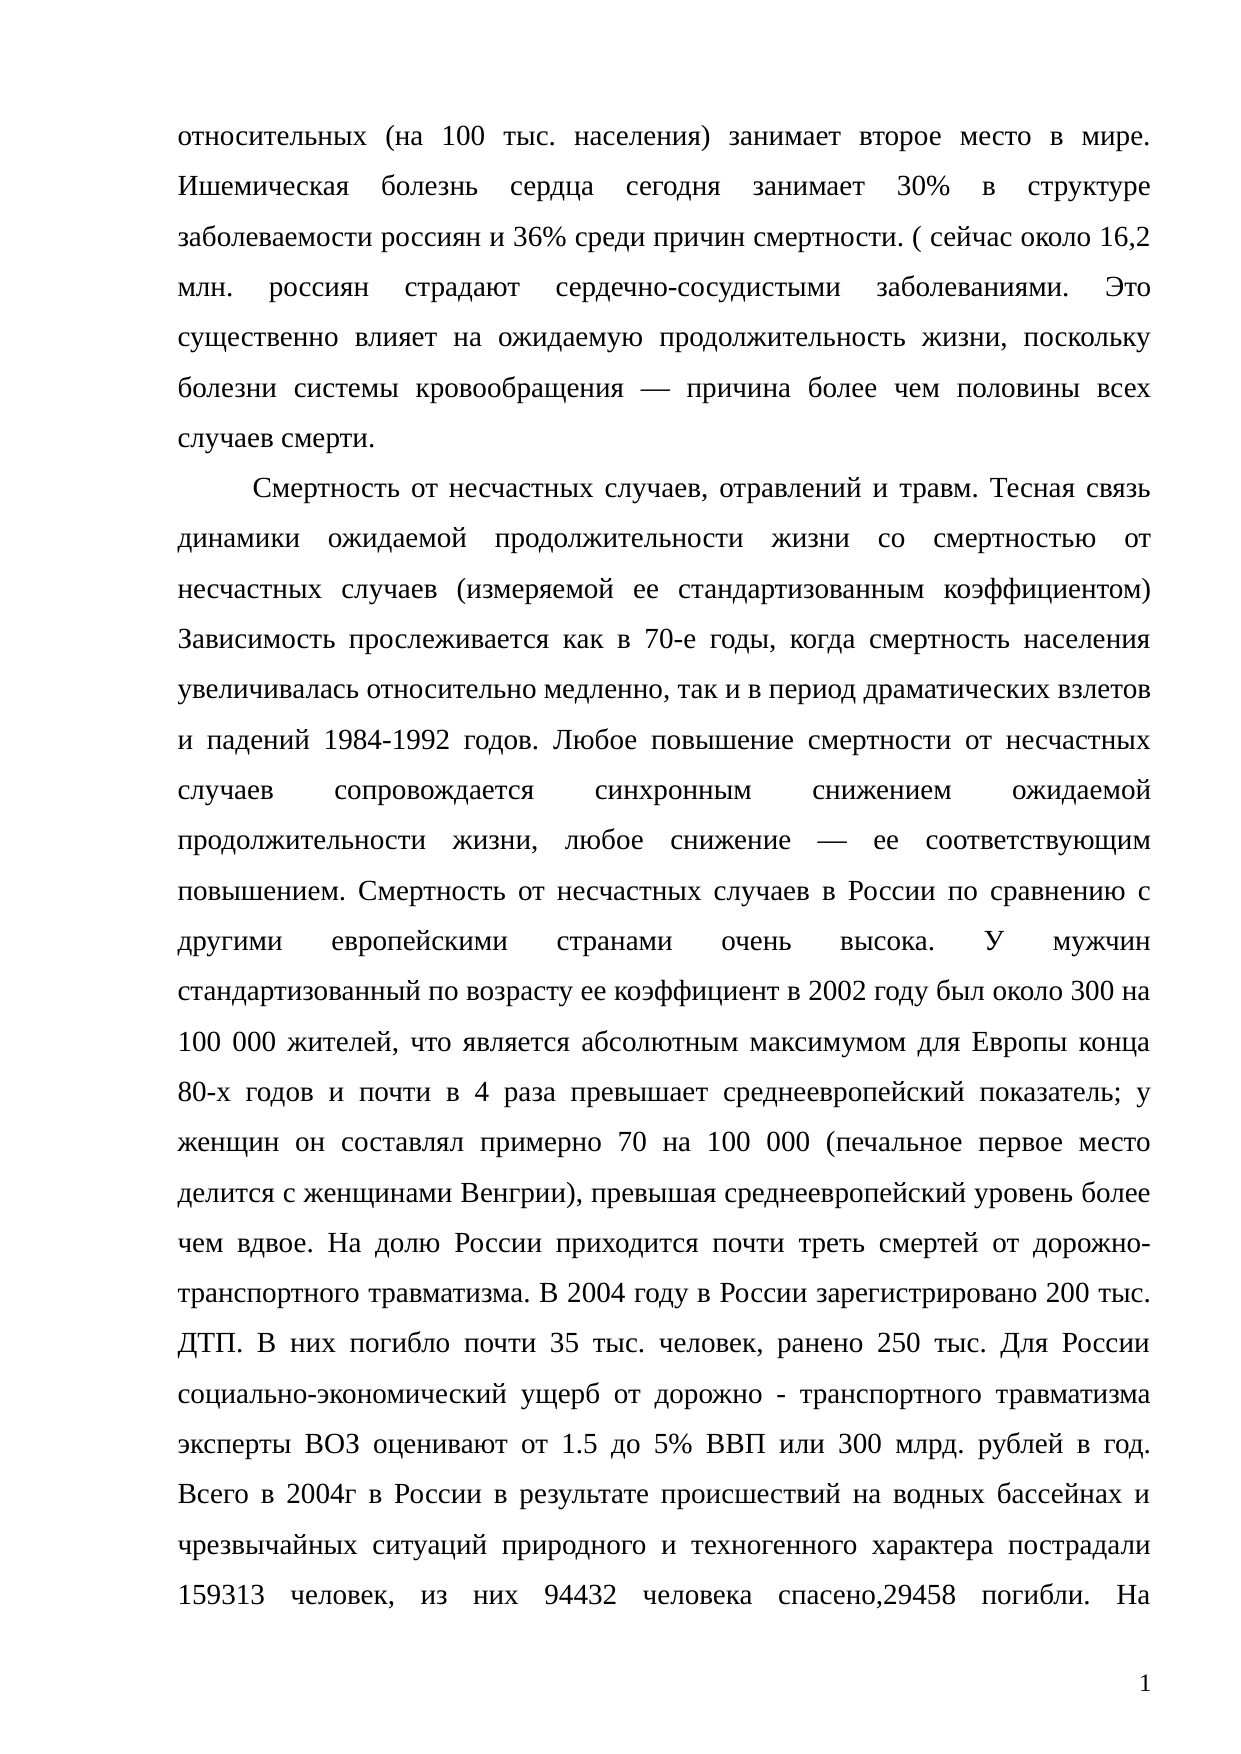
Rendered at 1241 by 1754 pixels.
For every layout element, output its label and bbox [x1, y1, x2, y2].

text [177, 470, 1152, 1611]
text [177, 118, 1152, 453]
